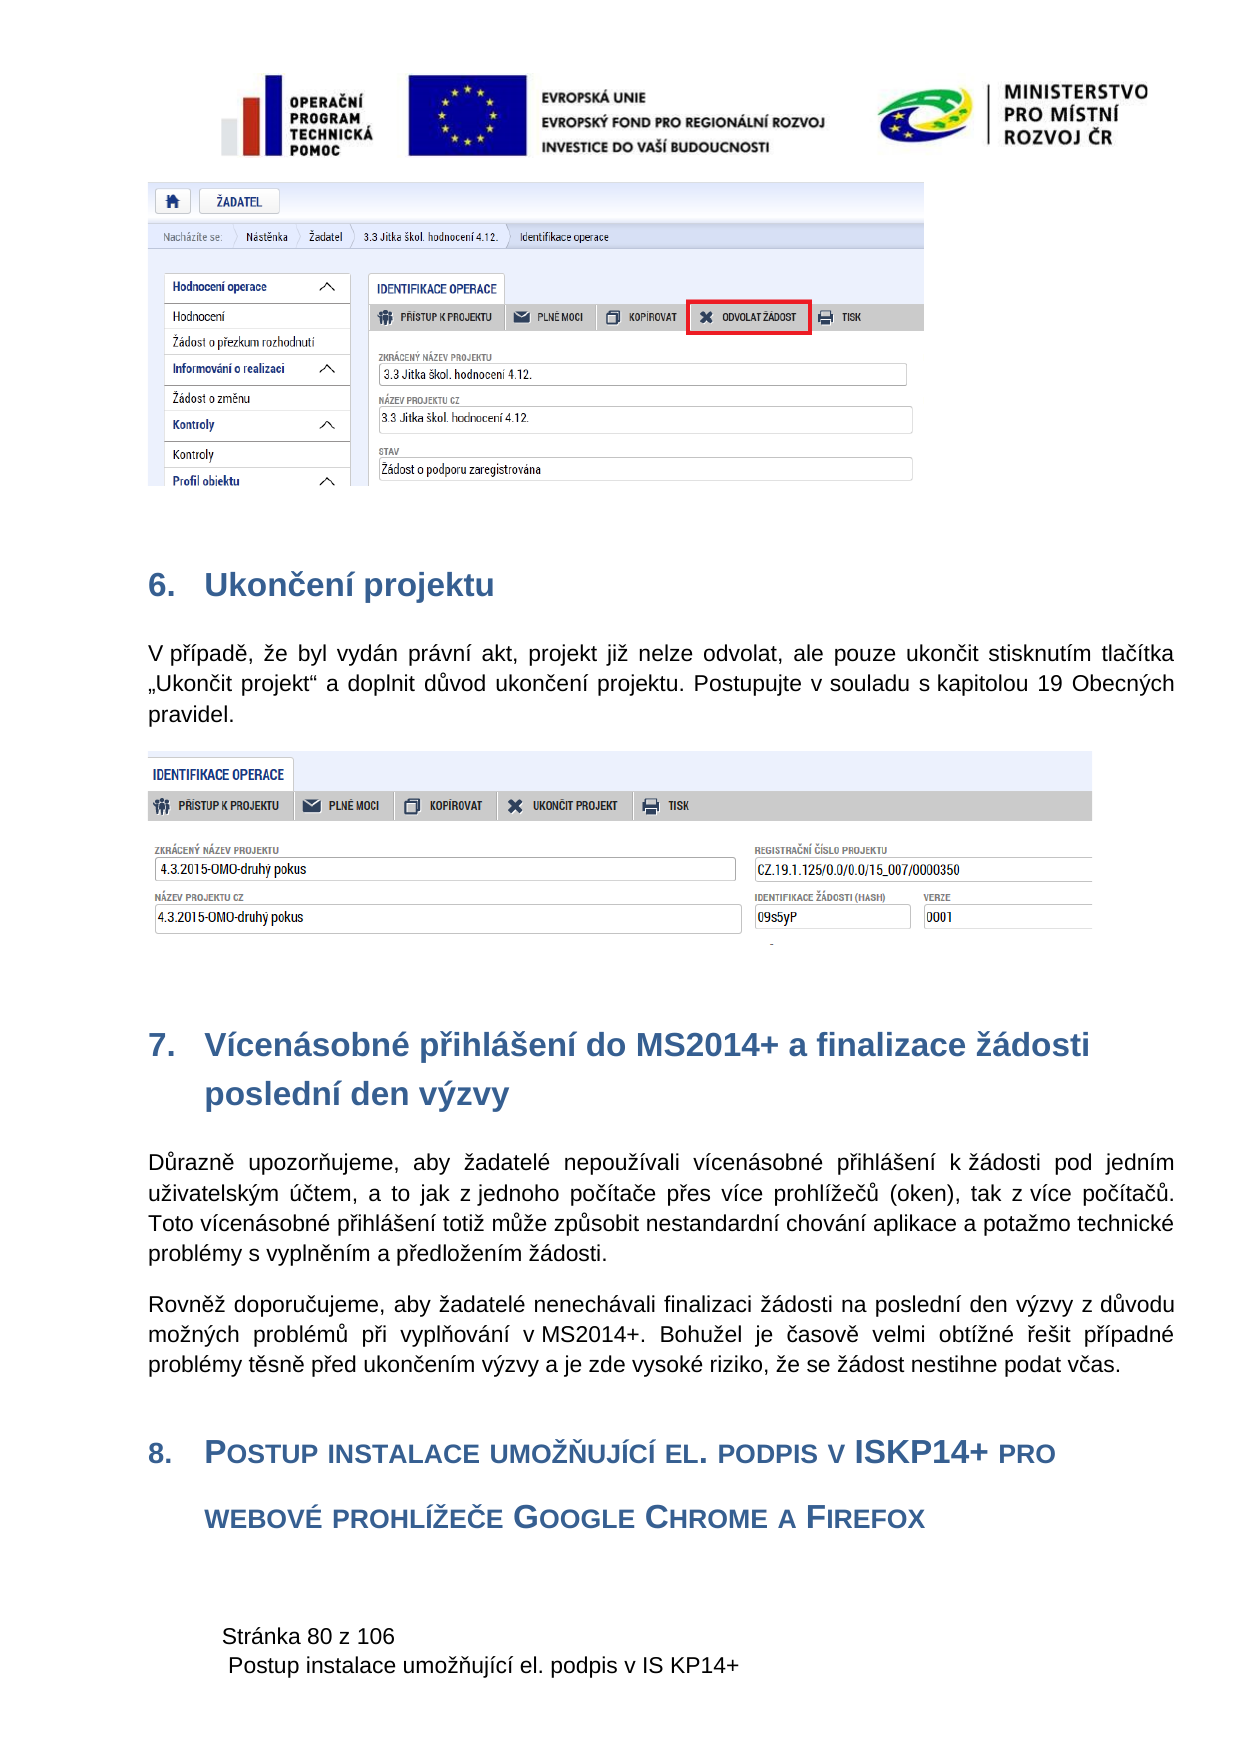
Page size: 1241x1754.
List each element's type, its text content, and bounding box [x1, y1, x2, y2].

picture [221, 73, 1148, 158]
list Vícenásobné přihlášení do MS2014+ a finalizace žádosti poslední den výzvy [148, 1024, 1175, 1113]
text Rovněž doporučujeme, aby žadatelé nenechávali finalizaci žádosti na poslední den výzvy z důvodu možných problémů při vyplňování v MS2014+. Bohužel je časově velmi obtížné řešit případné problémy těsně před ukončením výzvy a je zde vysoké riziko, že se žádost nestihne podat včas. [148, 1291, 1175, 1378]
list Ukončení projektu [148, 565, 1175, 604]
subtitle Postup instalace umožňující el. podpis v ISKP14+ pro webové prohlížeče Google Chrome a Firefox [148, 1432, 1175, 1542]
picture [147, 177, 924, 486]
text V případě, že byl vydán právní akt, projekt již nelze odvolat, ale pouze ukončit stisknutím tlačítka „Ukončit projekt“ a doplnit důvod ukončení projektu. Postupujte v souladu s kapitolou 19 Obecných pravidel. [148, 640, 1175, 727]
text Důrazně upozorňujeme, aby žadatelé nepoužívali vícenásobné přihlášení k žádosti pod jedním uživatelským účtem, a to jak z jednoho počítače přes více prohlížečů (oken), tak z více počítačů. Toto vícenásobné přihlášení totiž může způsobit nestandardní chování aplikace a potažmo technické problémy s vyplněním a předložením žádosti. [148, 1149, 1175, 1266]
picture [147, 751, 1093, 945]
